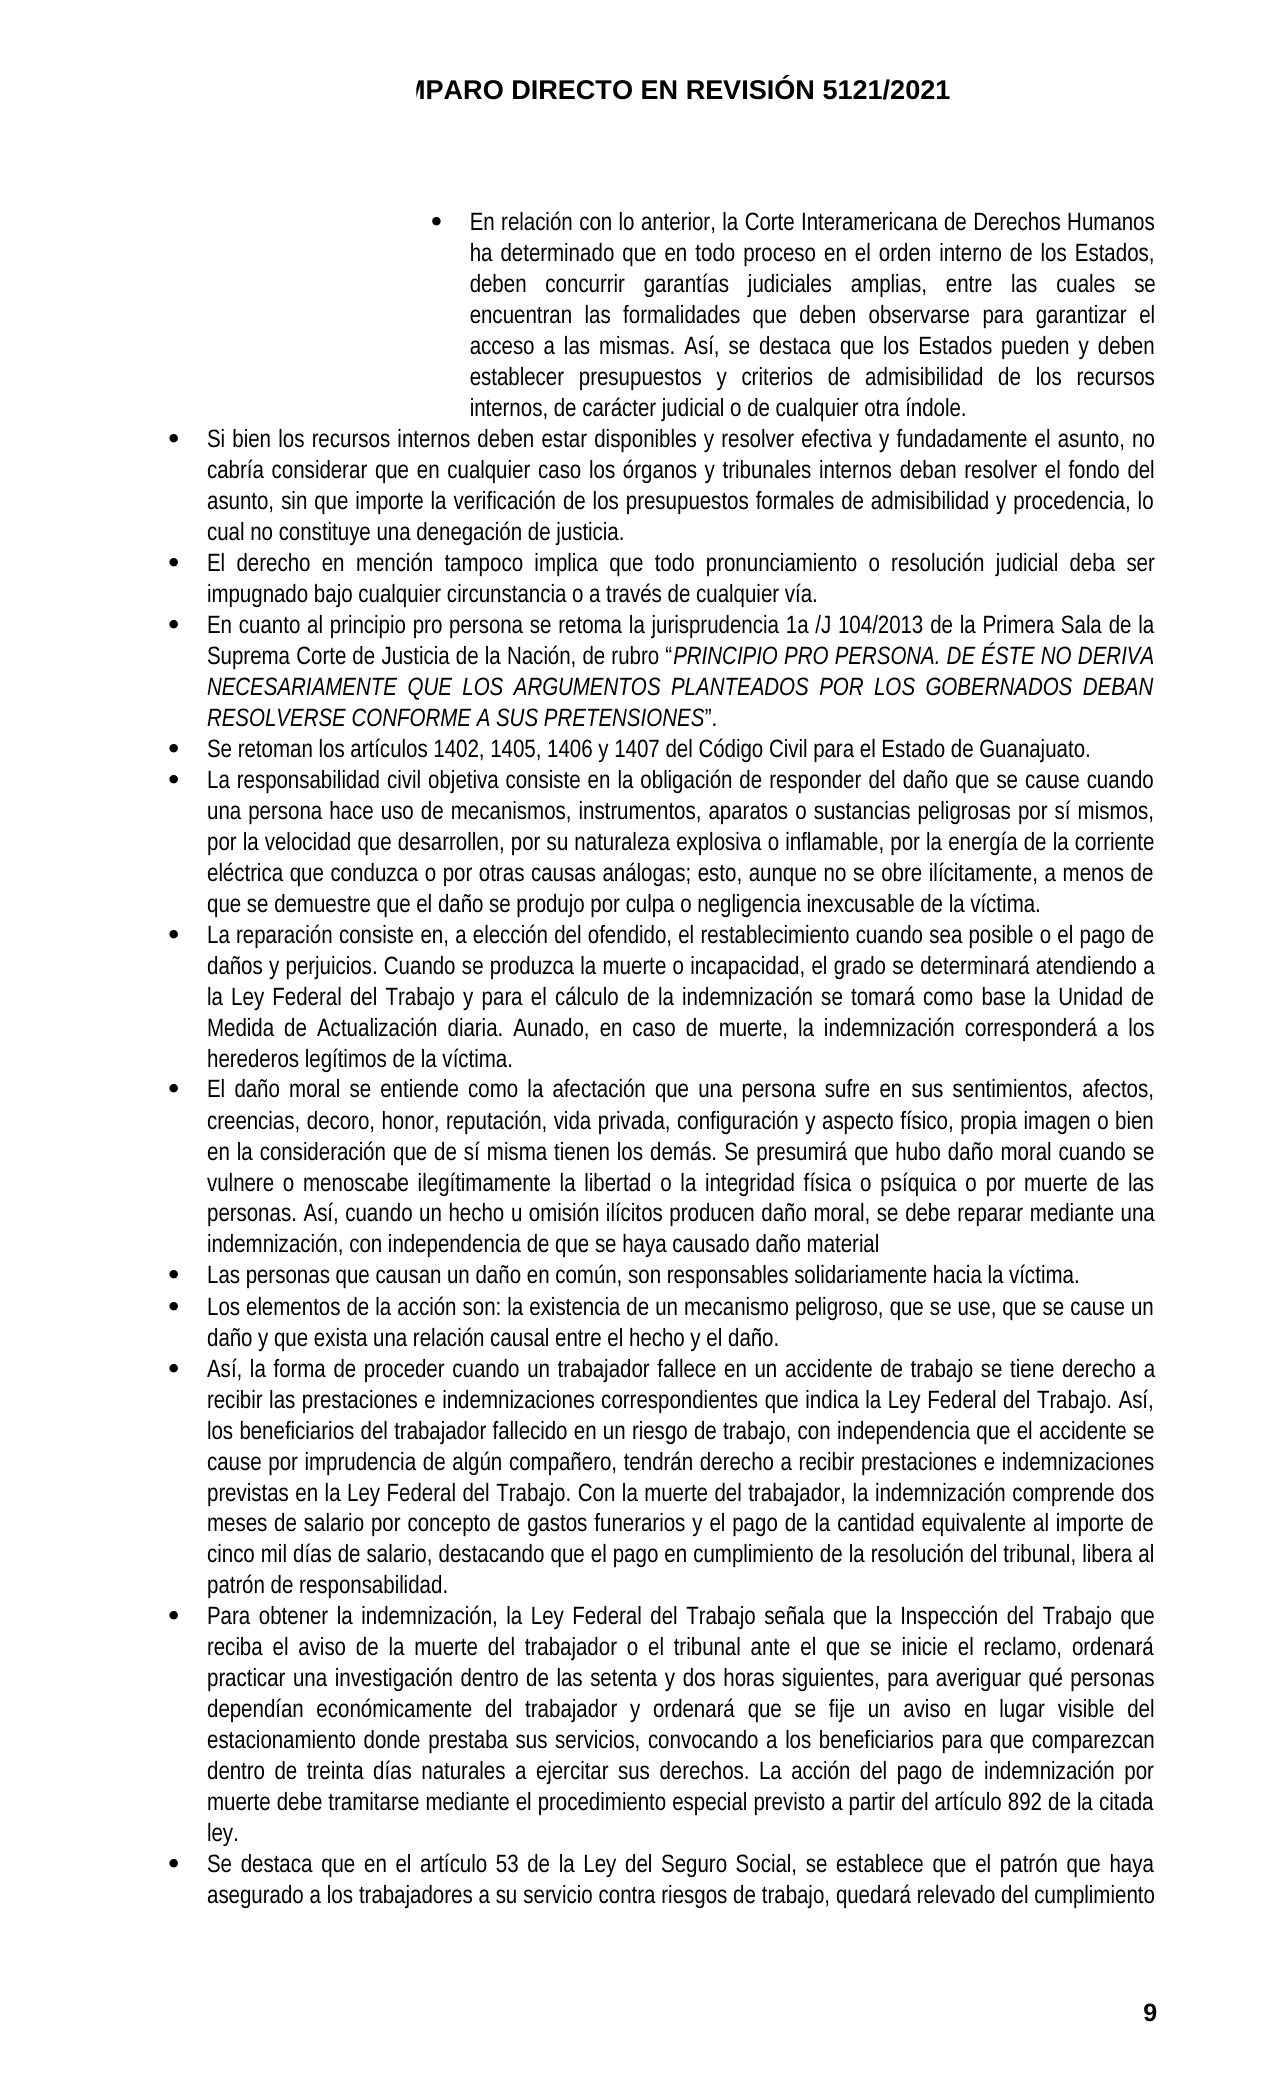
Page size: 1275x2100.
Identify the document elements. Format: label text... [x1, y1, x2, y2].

list Se retoman los artículos 1402, 1405, 1406 y 1407 del Código Civil para el Estado de Guanajuato. [169, 733, 1157, 762]
list El daño moral se entiende como la afectación que una persona sufre en sus sentimientos, afectos, creencias, decoro, honor, reputación, vida privada, configuración y aspecto físico, propia imagen o bien en la consideración que de sí misma tienen los demás. Se presumirá que hubo daño moral cuando se vulnere o menoscabe ilegítimamente la libertad o la integridad física o psíquica o por muerte de las personas. Así, cuando un hecho u omisión ilícitos producen daño moral, se debe reparar mediante una indemnización, con independencia de que se haya causado daño material [169, 1074, 1157, 1258]
list Así, la forma de proceder cuando un trabajador fallece en un accidente de trabajo se tiene derecho a recibir las prestaciones e indemnizaciones correspondientes que indica la Ley Federal del Trabajo. Así, los beneficiarios del trabajador fallecido en un riesgo de trabajo, con independencia que el accidente se cause por imprudencia de algún compañero, tendrán derecho a recibir prestaciones e indemnizaciones previstas en la Ley Federal del Trabajo. Con la muerte del trabajador, la indemnización comprende dos meses de salario por concepto de gastos funerarios y el pago de la cantidad equivalente al importe de cinco mil días de salario, destacando que el pago en cumplimiento de la resolución del tribunal, libera al patrón de responsabilidad. [169, 1353, 1157, 1599]
list El derecho en mención tampoco implica que todo pronunciamiento o resolución judicial deba ser impugnado bajo cualquier circunstancia o a través de cualquier vía. [169, 547, 1157, 607]
list En cuanto al principio pro persona se retoma la jurisprudencia 1a /J 104/2013 de la Primera Sala de la Suprema Corte de Justicia de la Nación, de rubro “PRINCIPIO PRO PERSONA. DE ÉSTE NO DERIVA NECESARIAMENTE QUE LOS ARGUMENTOS PLANTEADOS POR LOS GOBERNADOS DEBAN RESOLVERSE CONFORME A SUS PRETENSIONES”. [169, 609, 1157, 731]
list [169, 1849, 1157, 1909]
list La reparación consiste en, a elección del ofendido, el restablecimiento cuando sea posible o el pago de daños y perjuicios. Cuando se produzca la muerte o incapacidad, el grado se determinará atendiendo a la Ley Federal del Trabajo y para el cálculo de la indemnización se tomará como base la Unidad de Medida de Actualización diaria. Aunado, en caso de muerte, la indemnización corresponderá a los herederos legítimos de la víctima. [169, 919, 1157, 1072]
list Los elementos de la acción son: la existencia de un mecanismo peligroso, que se use, que se cause un daño y que exista una relación causal entre el hecho y el daño. [169, 1291, 1157, 1351]
list Las personas que causan un daño en común, son responsables solidariamente hacia la víctima. [169, 1260, 1157, 1289]
list Si bien los recursos internos deben estar disponibles y resolver efectiva y fundadamente el asunto, no cabría considerar que en cualquier caso los órganos y tribunales internos deban resolver el fondo del asunto, sin que importe la verificación de los presupuestos formales de admisibilidad y procedencia, lo cual no constituye una denegación de justicia. [169, 423, 1157, 545]
list En relación con lo anterior, la Corte Interamericana de Derechos Humanos ha determinado que en todo proceso en el orden interno de los Estados, deben concurrir garantías judiciales amplias, entre las cuales se encuentran las formalidades que deben observarse para garantizar el acceso a las mismas. Así, se destaca que los Estados pueden y deben establecer presupuestos y criterios de admisibilidad de los recursos internos, de carácter judicial o de cualquier otra índole. [169, 207, 1157, 421]
list Para obtener la indemnización, la Ley Federal del Trabajo señala que la Inspección del Trabajo que reciba el aviso de la muerte del trabajador o el tribunal ante el que se inicie el reclamo, ordenará practicar una investigación dentro de las setenta y dos horas siguientes, para averiguar qué personas dependían económicamente del trabajador y ordenará que se fije un aviso en lugar visible del estacionamiento donde prestaba sus servicios, convocando a los beneficiarios para que comparezcan dentro de treinta días naturales a ejercitar sus derechos. La acción del pago de indemnización por muerte debe tramitarse mediante el procedimiento especial previsto a partir del artículo 892 de la citada ley. [169, 1601, 1157, 1847]
list La responsabilidad civil objetiva consiste en la obligación de responder del daño que se cause cuando una persona hace uso de mecanismos, instrumentos, aparatos o sustancias peligrosas por sí mismos, por la velocidad que desarrollen, por su naturaleza explosiva o inflamable, por la energía de la corriente eléctrica que conduzca o por otras causas análogas; esto, aunque no se obre ilícitamente, a menos de que se demuestre que el daño se produjo por culpa o negligencia inexcusable de la víctima. [169, 765, 1157, 917]
